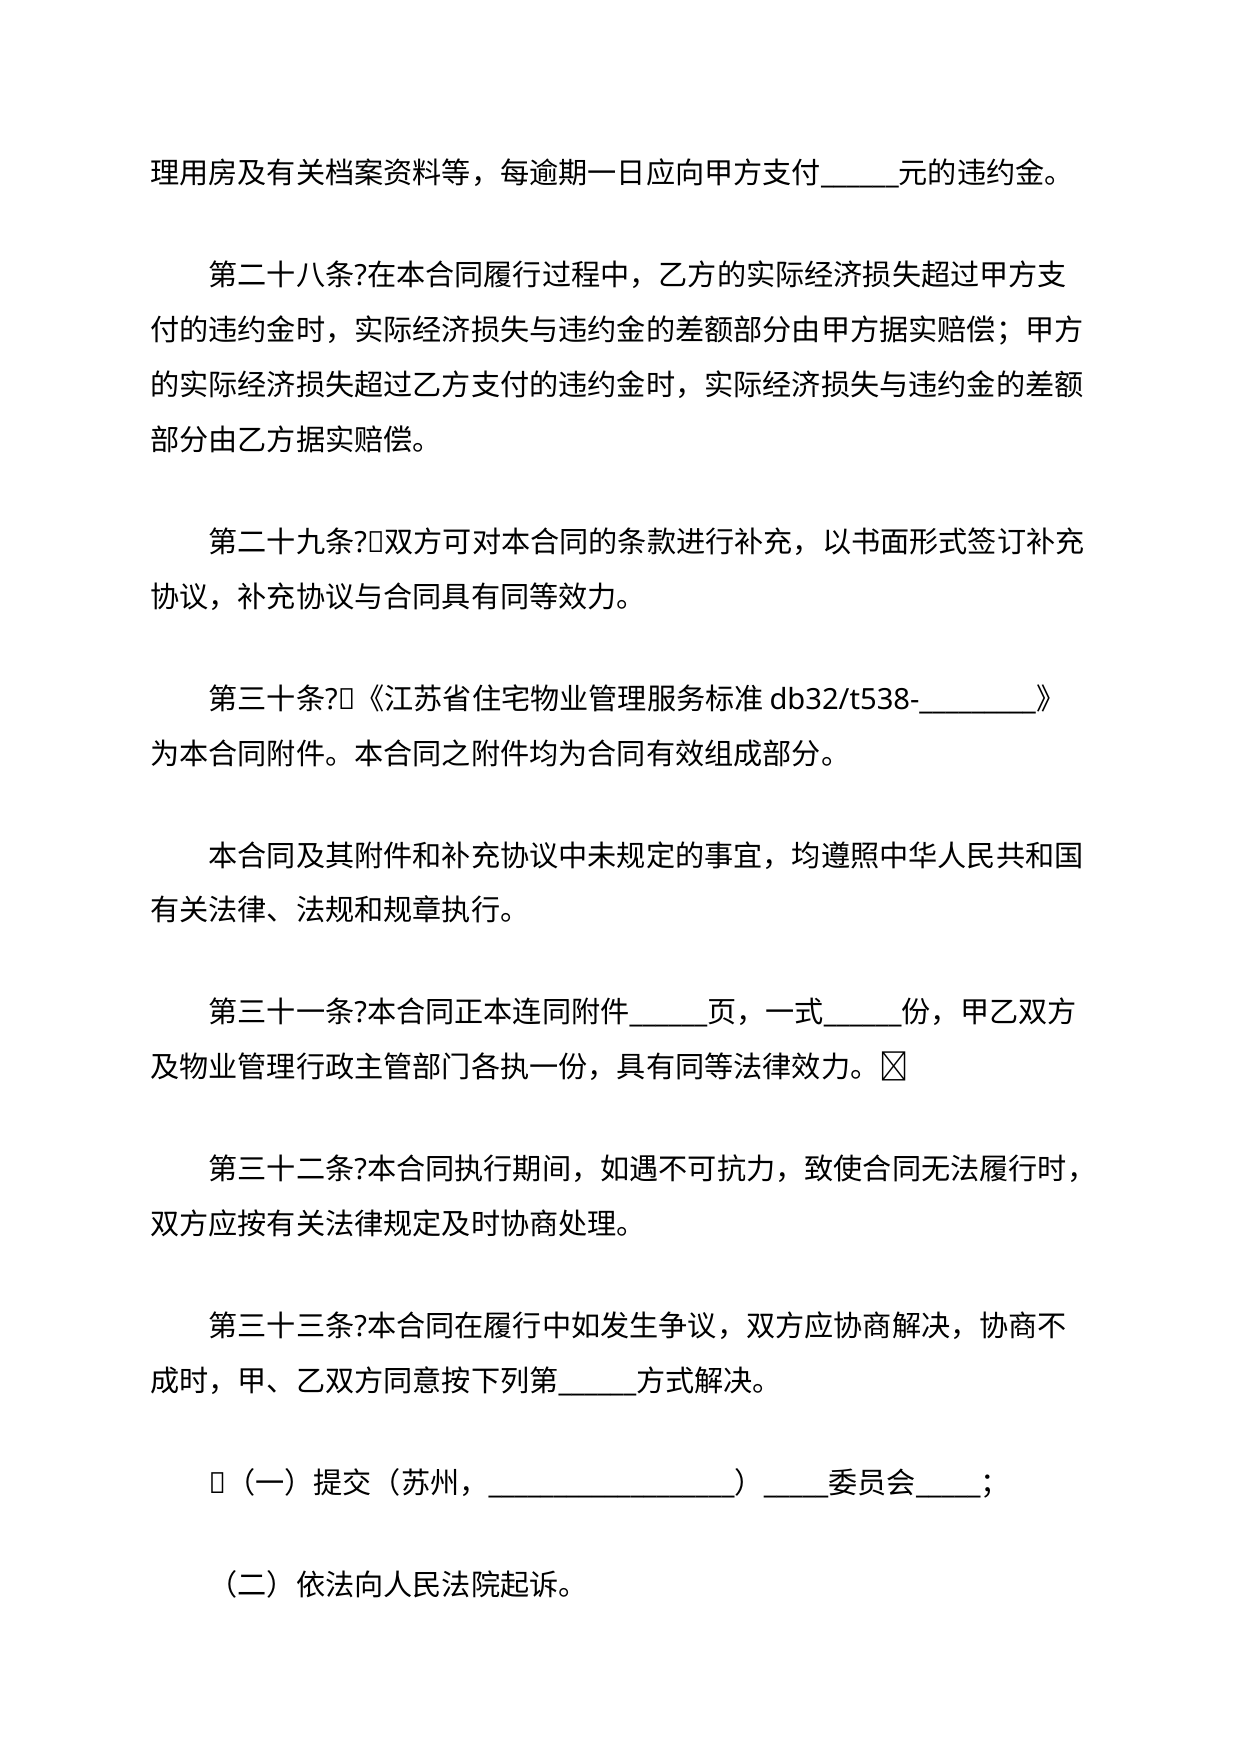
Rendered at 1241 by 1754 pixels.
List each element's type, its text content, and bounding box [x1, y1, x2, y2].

text 本合同及其附件和补充协议中未规定的事宜，均遵照中华人民共和国有关法律、法规和规章执行。 [150, 832, 1090, 929]
text 第三十一条?本合同正本连同附件______页，一式______份，甲乙双方及物业管理行政主管部门各执一份，具有同等法律效力。 [150, 989, 1090, 1086]
text 第二十九条?双方可对本合同的条款进行补充，以书面形式签订补充协议，补充协议与合同具有同等效力。 [150, 518, 1090, 616]
text 第三十三条?本合同在履行中如发生争议，双方应协商解决，协商不成时，甲、乙双方同意按下列第______方式解决。 [150, 1302, 1090, 1400]
text 第二十八条?在本合同履行过程中，乙方的实际经济损失超过甲方支付的违约金时，实际经济损失与违约金的差额部分由甲方据实赔偿；甲方的实际经济损失超过乙方支付的违约金时，实际经济损失与违约金的差额部分由乙方据实赔偿。 [150, 252, 1090, 459]
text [150, 150, 1090, 192]
text （二）依法向人民法院起诉。 [150, 1561, 1090, 1603]
text （一）提交（苏州，___________________）_____委员会_____； [150, 1459, 1090, 1502]
text 第三十条?《江苏省住宅物业管理服务标准db32/t538-_________》为本合同附件。本合同之附件均为合同有效组成部分。 [150, 675, 1090, 773]
text 第三十二条?本合同执行期间，如遇不可抗力，致使合同无法履行时，双方应按有关法律规定及时协商处理。 [150, 1146, 1090, 1243]
